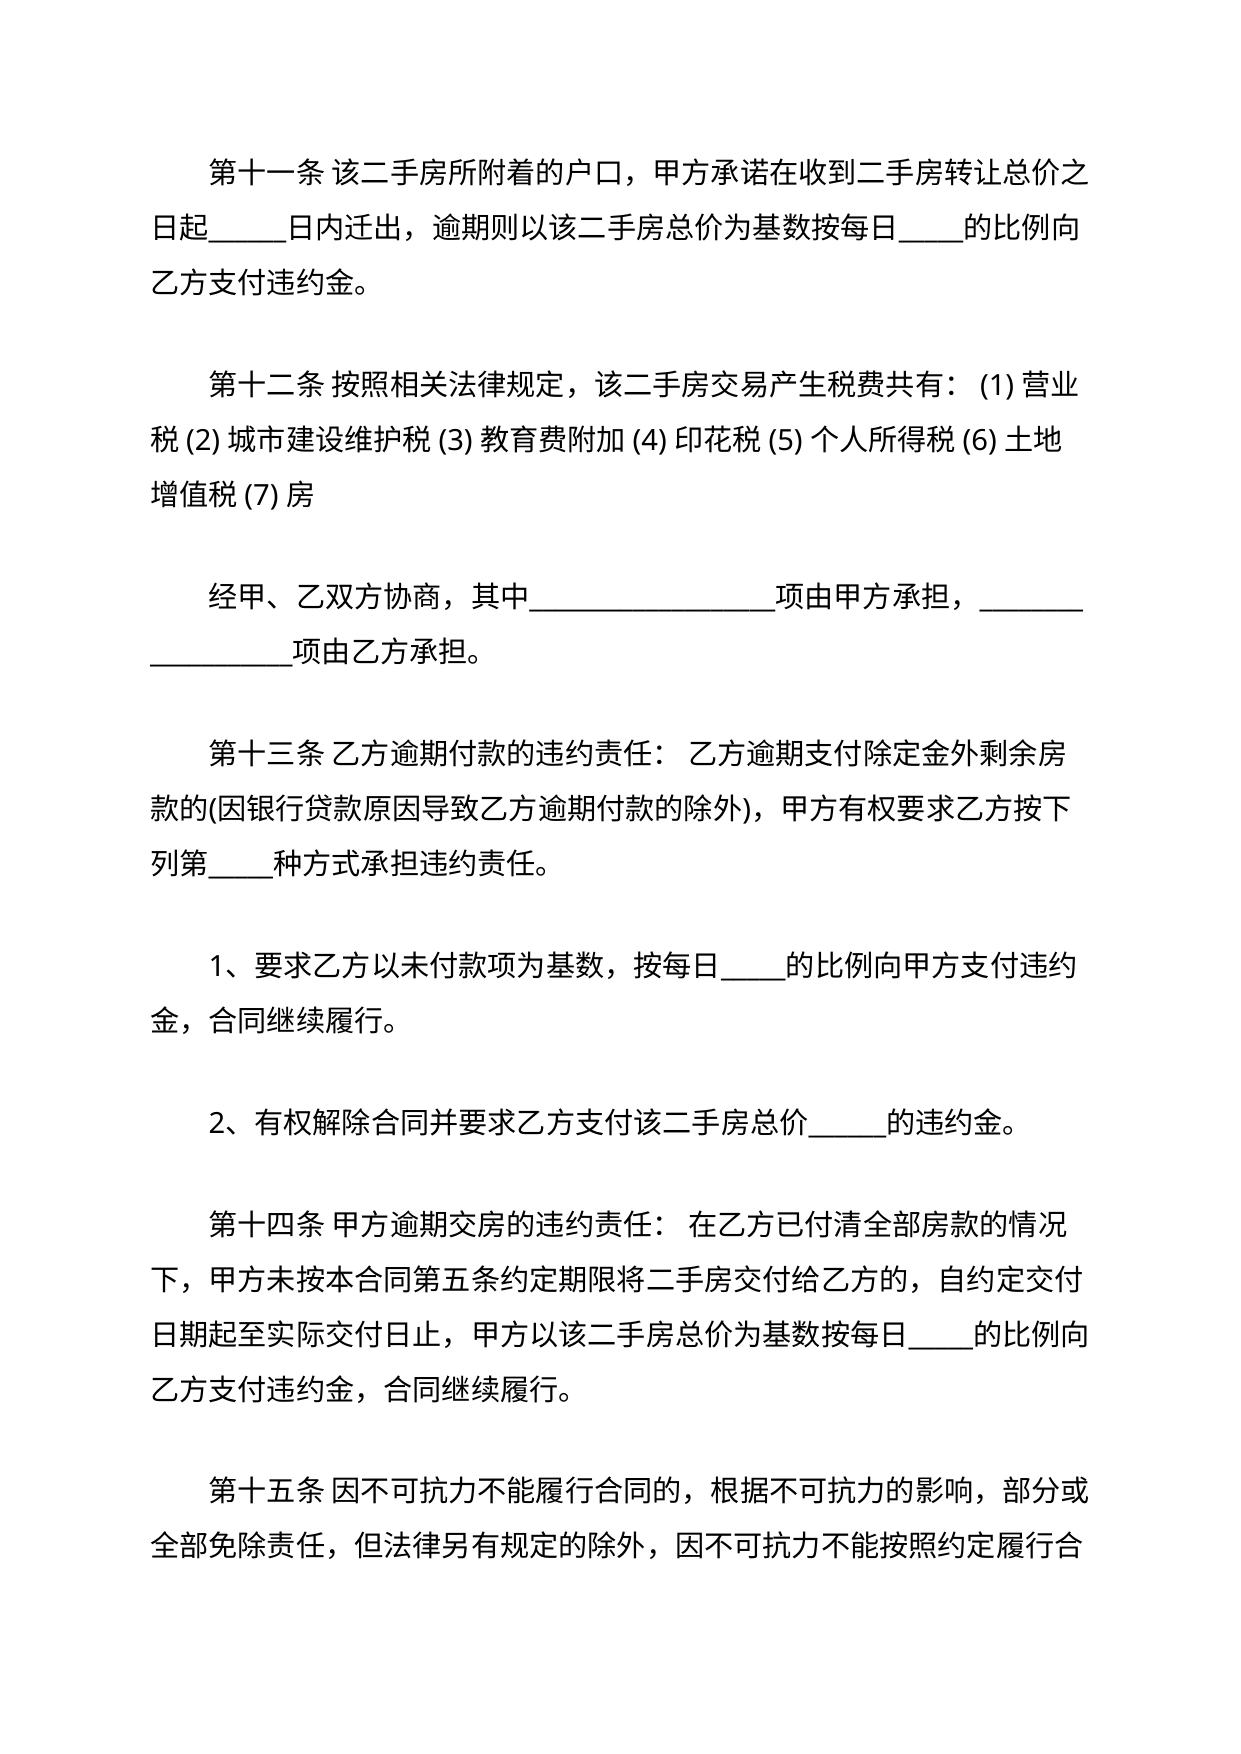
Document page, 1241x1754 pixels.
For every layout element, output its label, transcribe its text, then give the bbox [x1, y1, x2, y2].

text 经甲、乙双方协商，其中___________________项由甲方承担，___________________项由乙方承担。 [150, 574, 1090, 671]
text 第十四条 甲方逾期交房的违约责任： 在乙方已付清全部房款的情况下，甲方未按本合同第五条约定期限将二手房交付给乙方的，自约定交付日期起至实际交付日止，甲方以该二手房总价为基数按每日_____的比例向乙方支付违约金，合同继续履行。 [150, 1201, 1090, 1408]
text 1、要求乙方以未付款项为基数，按每日_____的比例向甲方支付违约金，合同继续履行。 [150, 942, 1090, 1040]
text 第十二条 按照相关法律规定，该二手房交易产生税费共有： (1) 营业税 (2) 城市建设维护税 (3) 教育费附加 (4) 印花税 (5) 个人所得税 (6) 土地增值税 (7) 房 [150, 362, 1090, 514]
text 第十三条 乙方逾期付款的违约责任： 乙方逾期支付除定金外剩余房款的(因银行贷款原因导致乙方逾期付款的除外)，甲方有权要求乙方按下列第_____种方式承担违约责任。 [150, 731, 1090, 883]
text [150, 1468, 1090, 1565]
text 第十一条 该二手房所附着的户口，甲方承诺在收到二手房转让总价之日起______日内迁出，逾期则以该二手房总价为基数按每日_____的比例向乙方支付违约金。 [150, 150, 1090, 302]
text 2、有权解除合同并要求乙方支付该二手房总价______的违约金。 [150, 1099, 1090, 1142]
